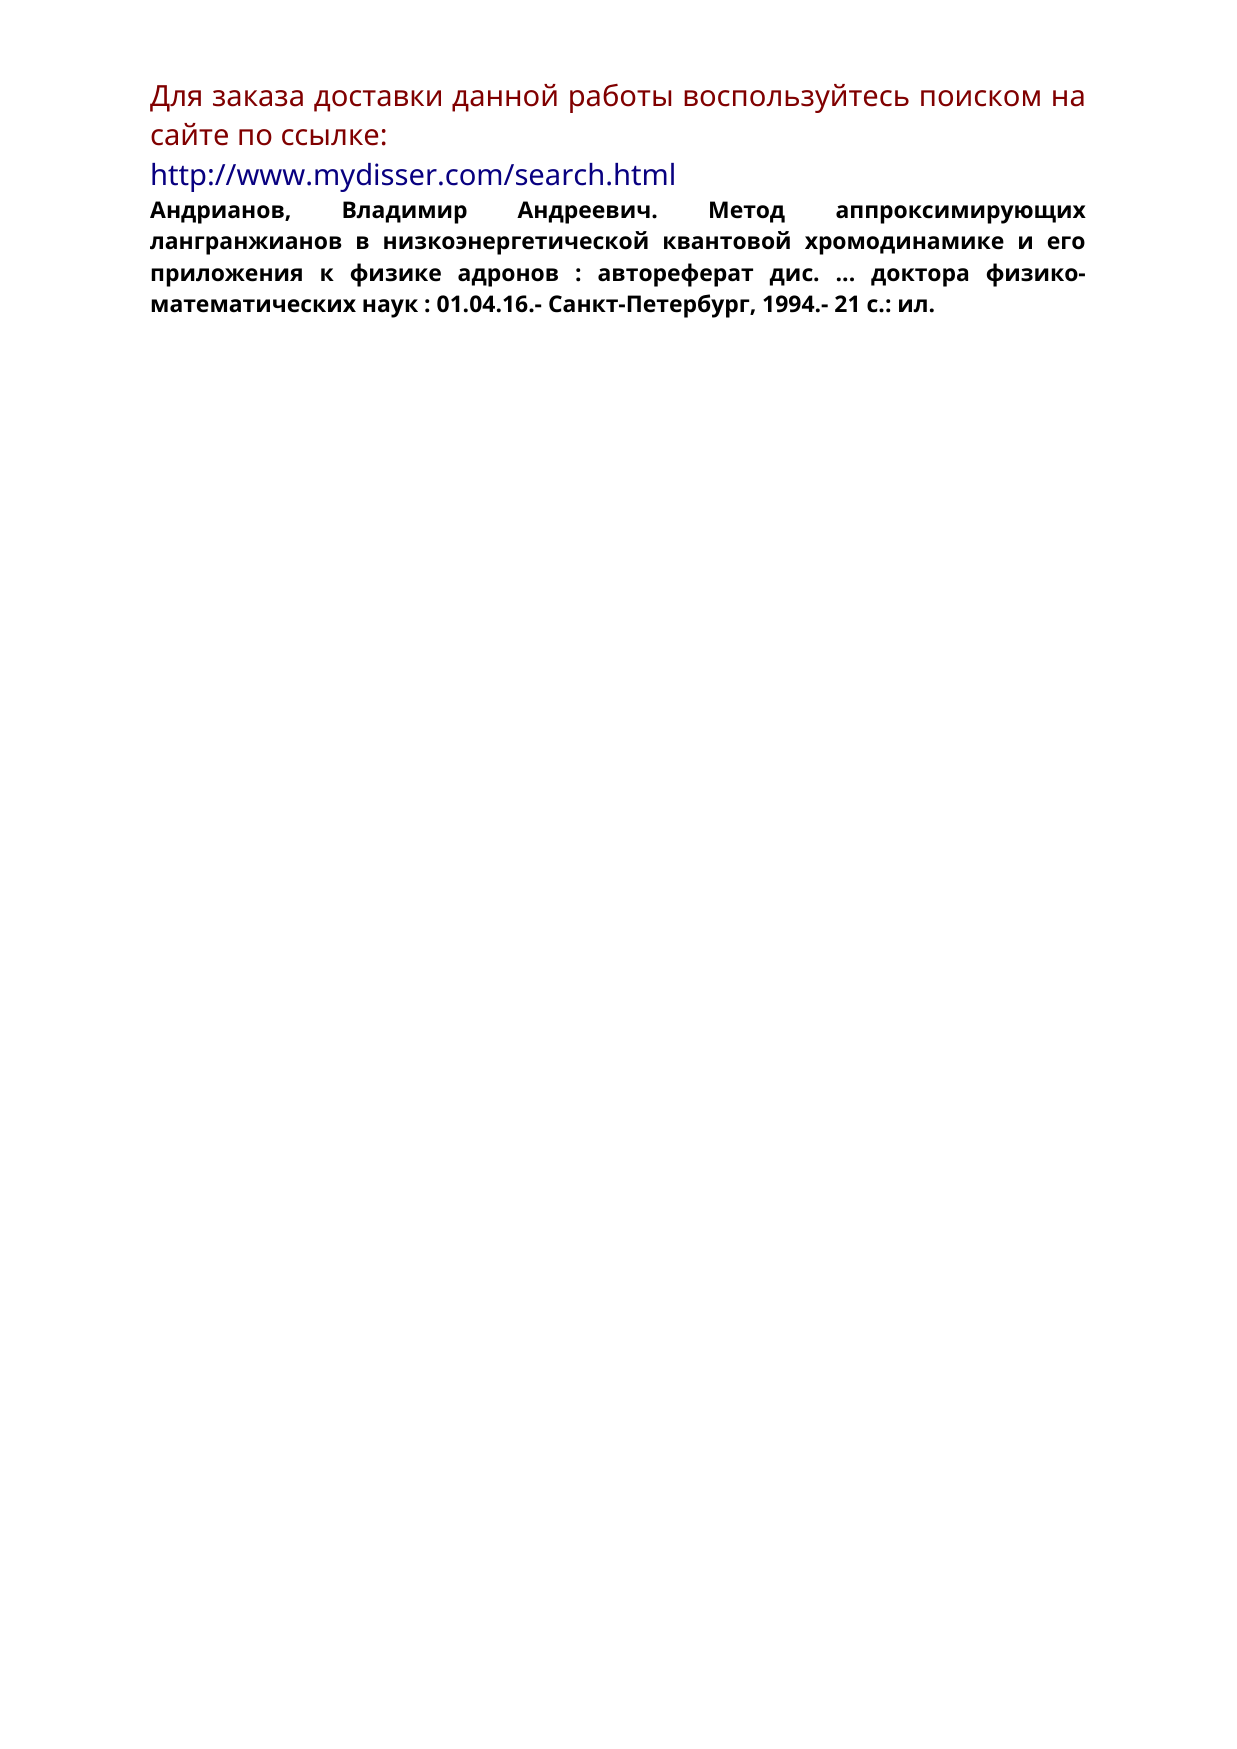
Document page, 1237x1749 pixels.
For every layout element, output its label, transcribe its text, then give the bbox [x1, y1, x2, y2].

text Андрианов, Владимир Андреевич. Метод аппроксимирующих лангранжианов в низкоэнергетической квантовой хромодинамике и его приложения к физике адронов : автореферат дис. ... доктора физико-математических наук : 01.04.16.- Санкт-Петербург, 1994.- 21 с.: ил. [150, 194, 1086, 319]
